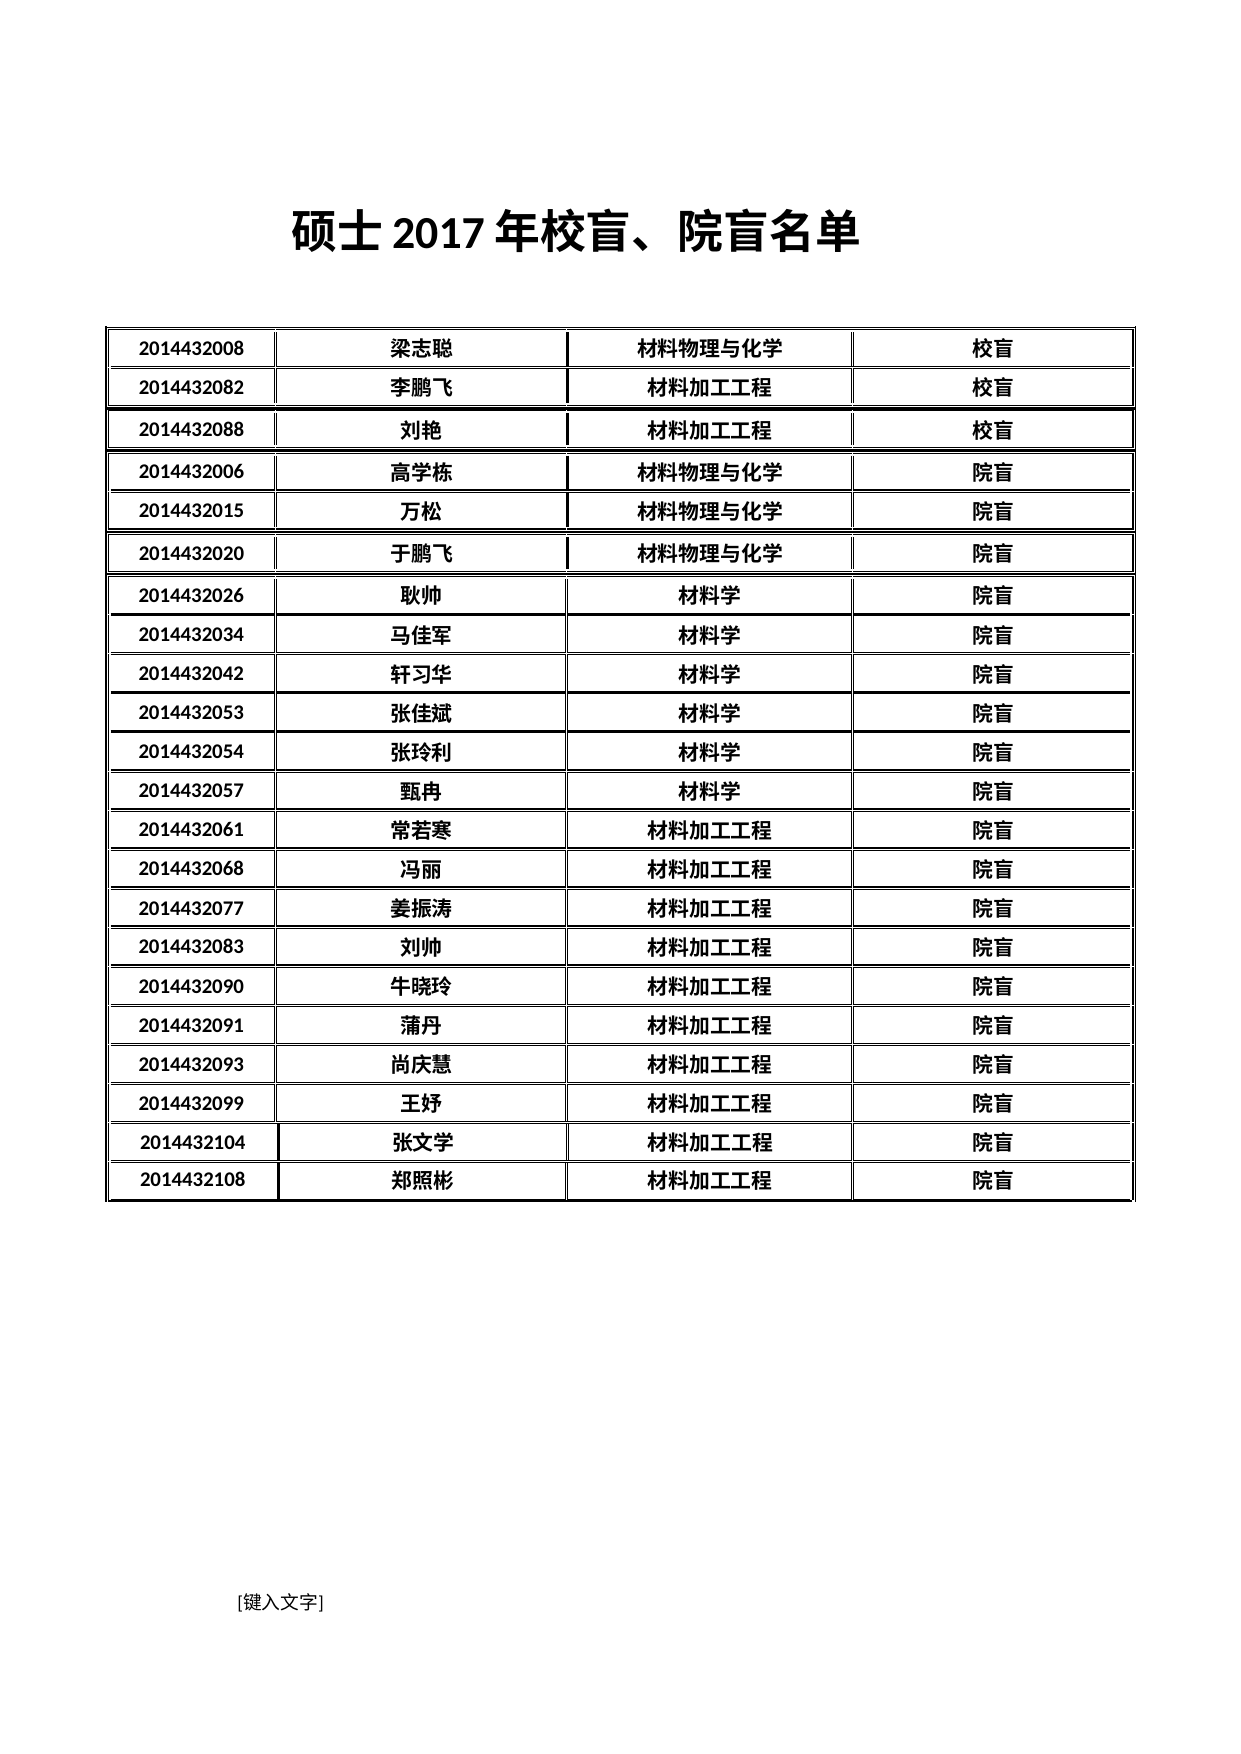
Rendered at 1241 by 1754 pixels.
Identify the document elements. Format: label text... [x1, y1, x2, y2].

table_cell 材料加工工程 [568, 929, 851, 964]
table_cell 材料加工工程 [568, 851, 851, 886]
table_cell 张佳斌 [277, 694, 565, 730]
table_header 院盲 [853, 577, 1132, 613]
table_header 2014432008 [109, 330, 276, 366]
table_cell 万松 [276, 493, 567, 528]
table_cell 材料加工工程 [567, 369, 852, 404]
table_header 耿帅 [276, 577, 567, 613]
table_cell 材料学 [568, 694, 851, 730]
table_cell 材料学 [568, 733, 851, 769]
table_cell 材料加工工程 [568, 1007, 851, 1042]
table_cell 校盲 [853, 366, 1134, 404]
table_cell 2014432015 [109, 489, 276, 528]
table_cell 材料加工工程 [568, 968, 851, 1003]
text 硕士2017年校盲、院盲名单 [99, 180, 1053, 278]
table_header 2014432006 [109, 454, 276, 489]
table_cell 2014432093 [109, 1043, 274, 1082]
table_header 高学栋 [276, 452, 567, 489]
table_cell 刘帅 [277, 929, 565, 964]
table_header 梁志聪 [276, 328, 567, 366]
table_cell 2014432034 [107, 613, 274, 652]
table_header 材料加工工程 [567, 411, 852, 447]
table_header 2014432020 [109, 535, 276, 571]
table_cell 2014432108 [107, 1160, 278, 1199]
table_header 2014432088 [109, 411, 276, 447]
table_cell 院盲 [854, 808, 1133, 847]
table_header 材料物理与化学 [567, 535, 852, 571]
table_cell 材料加工工程 [569, 1124, 851, 1160]
table_cell 2014432057 [109, 769, 274, 808]
table_cell 2014432082 [107, 366, 276, 404]
table_cell 2014432077 [109, 886, 274, 925]
table_cell 2014432061 [109, 808, 274, 847]
table_cell 2014432099 [107, 1082, 276, 1121]
table_header 材料物理与化学 [567, 454, 852, 489]
table_cell 2014432083 [109, 925, 274, 964]
table_cell 马佳军 [277, 616, 565, 652]
table_header 院盲 [853, 535, 1132, 571]
table_cell 院盲 [854, 847, 1133, 886]
table_cell 材料学 [568, 616, 851, 652]
table_cell 甄冉 [277, 773, 565, 808]
table_cell 常若寒 [277, 812, 565, 847]
table_cell 2014432090 [109, 964, 274, 1003]
table_cell 2014432068 [109, 847, 274, 886]
table_cell 材料加工工程 [568, 1046, 851, 1082]
table_cell 冯丽 [277, 851, 565, 886]
table_cell 轩习华 [277, 655, 565, 691]
table_cell 蒲丹 [277, 1007, 565, 1042]
table_cell 院盲 [854, 925, 1133, 964]
table_cell 材料加工工程 [568, 890, 851, 925]
table_cell 院盲 [854, 1043, 1133, 1082]
table_cell 院盲 [853, 652, 1134, 691]
table_cell 材料加工工程 [568, 812, 851, 847]
table_cell 材料学 [568, 773, 851, 808]
table_cell 2014432054 [109, 730, 274, 769]
table_cell 院盲 [854, 691, 1132, 730]
table_cell 郑照彬 [280, 1163, 565, 1199]
table_cell 李鹏飞 [276, 369, 567, 404]
table_cell 姜振涛 [277, 890, 565, 925]
table_cell 院盲 [854, 730, 1132, 769]
table_cell 院盲 [854, 964, 1133, 1003]
table_cell 尚庆慧 [277, 1046, 565, 1082]
table_header 材料物理与化学 [567, 330, 852, 366]
table_cell 院盲 [854, 769, 1133, 808]
table_cell 牛晓玲 [277, 968, 565, 1003]
table_header 院盲 [853, 454, 1132, 489]
table_cell 2014432104 [107, 1121, 278, 1160]
table_cell 材料加工工程 [568, 1163, 851, 1199]
table_cell 材料加工工程 [568, 1085, 851, 1121]
table_header 于鹏飞 [276, 533, 567, 571]
table_cell 2014432053 [109, 691, 274, 730]
table_header 校盲 [853, 330, 1132, 366]
table_cell 2014432091 [109, 1004, 274, 1042]
table_header 2014432026 [109, 577, 276, 613]
table_cell 2014432042 [107, 652, 276, 691]
table_cell 院盲 [854, 613, 1134, 652]
table_cell 材料学 [568, 655, 851, 691]
table_cell 王妤 [277, 1085, 565, 1121]
table_cell 院盲 [854, 1004, 1133, 1042]
table_cell 院盲 [853, 1082, 1134, 1121]
table_header 校盲 [853, 411, 1132, 447]
table_header 材料学 [567, 577, 852, 613]
table_header 刘艳 [276, 410, 567, 447]
table_cell 张文学 [280, 1124, 566, 1160]
table_cell 院盲 [854, 886, 1133, 925]
table_cell 院盲 [853, 1121, 1134, 1160]
table_cell 材料物理与化学 [567, 493, 852, 528]
table_cell 院盲 [853, 1160, 1134, 1199]
table_cell 张玲利 [277, 733, 565, 769]
table_cell 院盲 [853, 489, 1133, 528]
table_cell [107, 1199, 1134, 1238]
